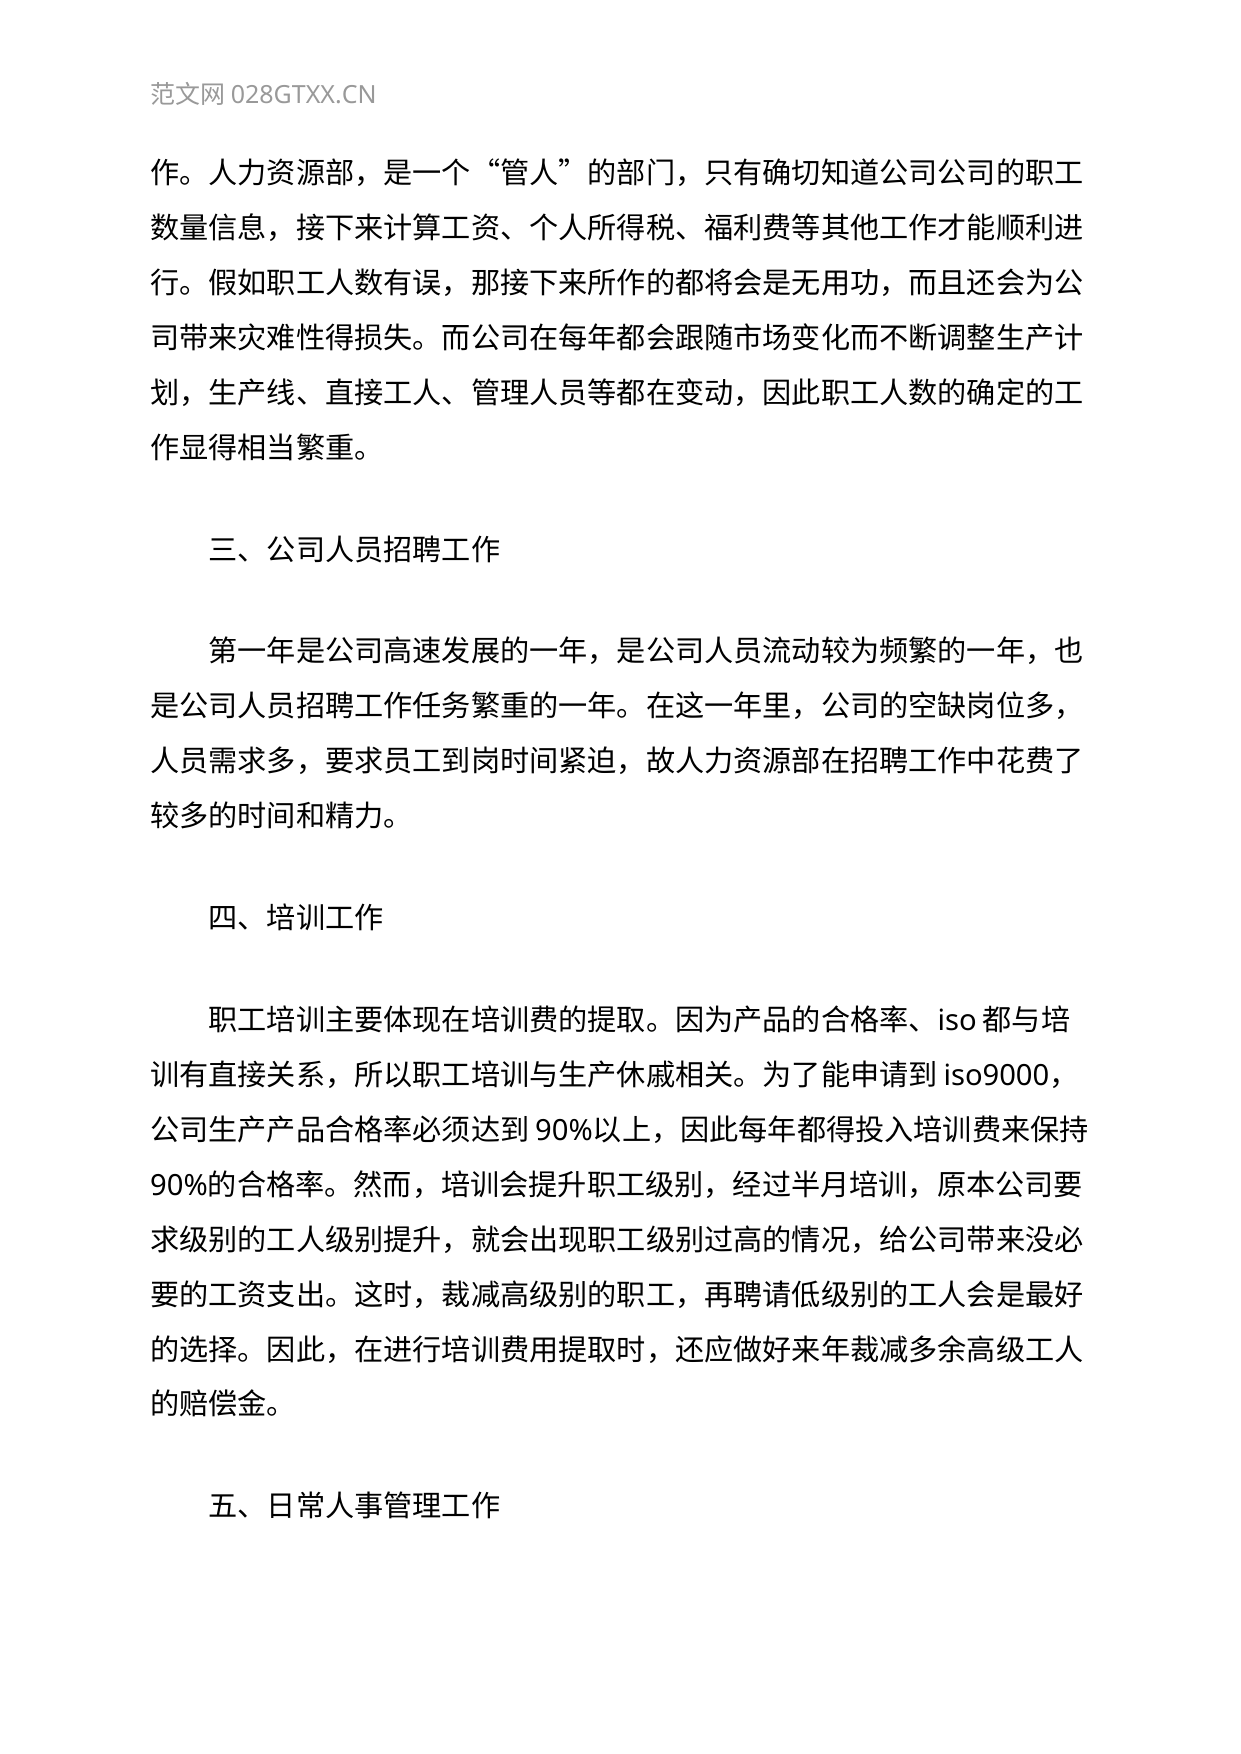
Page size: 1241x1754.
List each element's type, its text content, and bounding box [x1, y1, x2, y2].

text 三、公司人员招聘工作 [150, 526, 1090, 568]
text 四、培训工作 [150, 894, 1090, 937]
text 职工培训主要体现在培训费的提取。因为产品的合格率、iso都与培训有直接关系，所以职工培训与生产休戚相关。为了能申请到iso9000，公司生产产品合格率必须达到90%以上，因此每年都得投入培训费来保持90%的合格率。然而，培训会提升职工级别，经过半月培训，原本公司要求级别的工人级别提升，就会出现职工级别过高的情况，给公司带来没必要的工资支出。这时，裁减高级别的职工，再聘请低级别的工人会是最好的选择。因此，在进行培训费用提取时，还应做好来年裁减多余高级工人的赔偿金。 [150, 996, 1090, 1423]
text 五、日常人事管理工作 [150, 1483, 1090, 1525]
text 第一年是公司高速发展的一年，是公司人员流动较为频繁的一年，也是公司人员招聘工作任务繁重的一年。在这一年里，公司的空缺岗位多，人员需求多，要求员工到岗时间紧迫，故人力资源部在招聘工作中花费了较多的时间和精力。 [150, 628, 1090, 835]
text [150, 150, 1090, 467]
